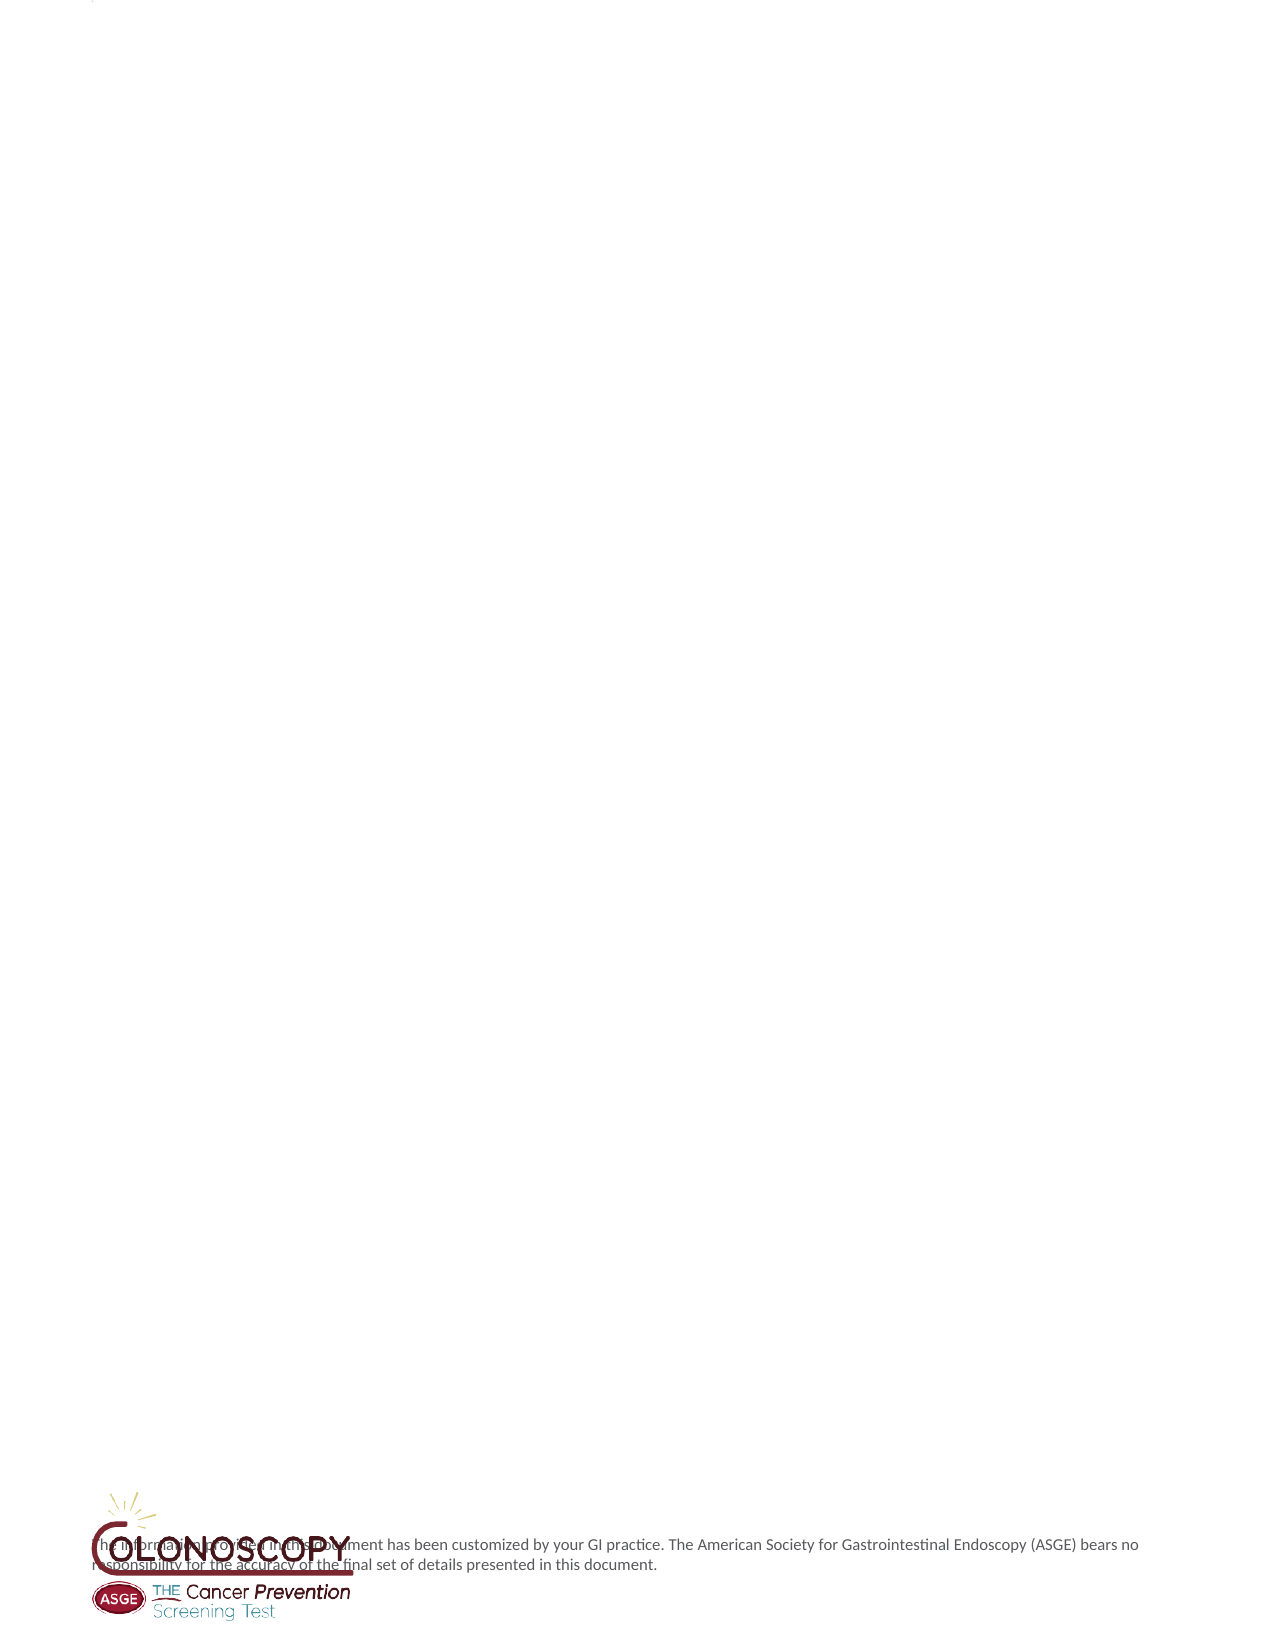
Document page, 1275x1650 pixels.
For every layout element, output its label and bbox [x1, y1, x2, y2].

picture [257, 1536, 278, 1562]
picture [137, 1536, 155, 1561]
picture [329, 1536, 350, 1561]
picture [309, 1536, 327, 1561]
picture [281, 1536, 305, 1562]
picture [210, 1536, 234, 1562]
picture [185, 1536, 206, 1561]
picture [157, 1536, 181, 1562]
picture [109, 1536, 133, 1562]
picture [108, 1493, 120, 1516]
picture [92, 1581, 350, 1621]
picture [237, 1536, 254, 1562]
